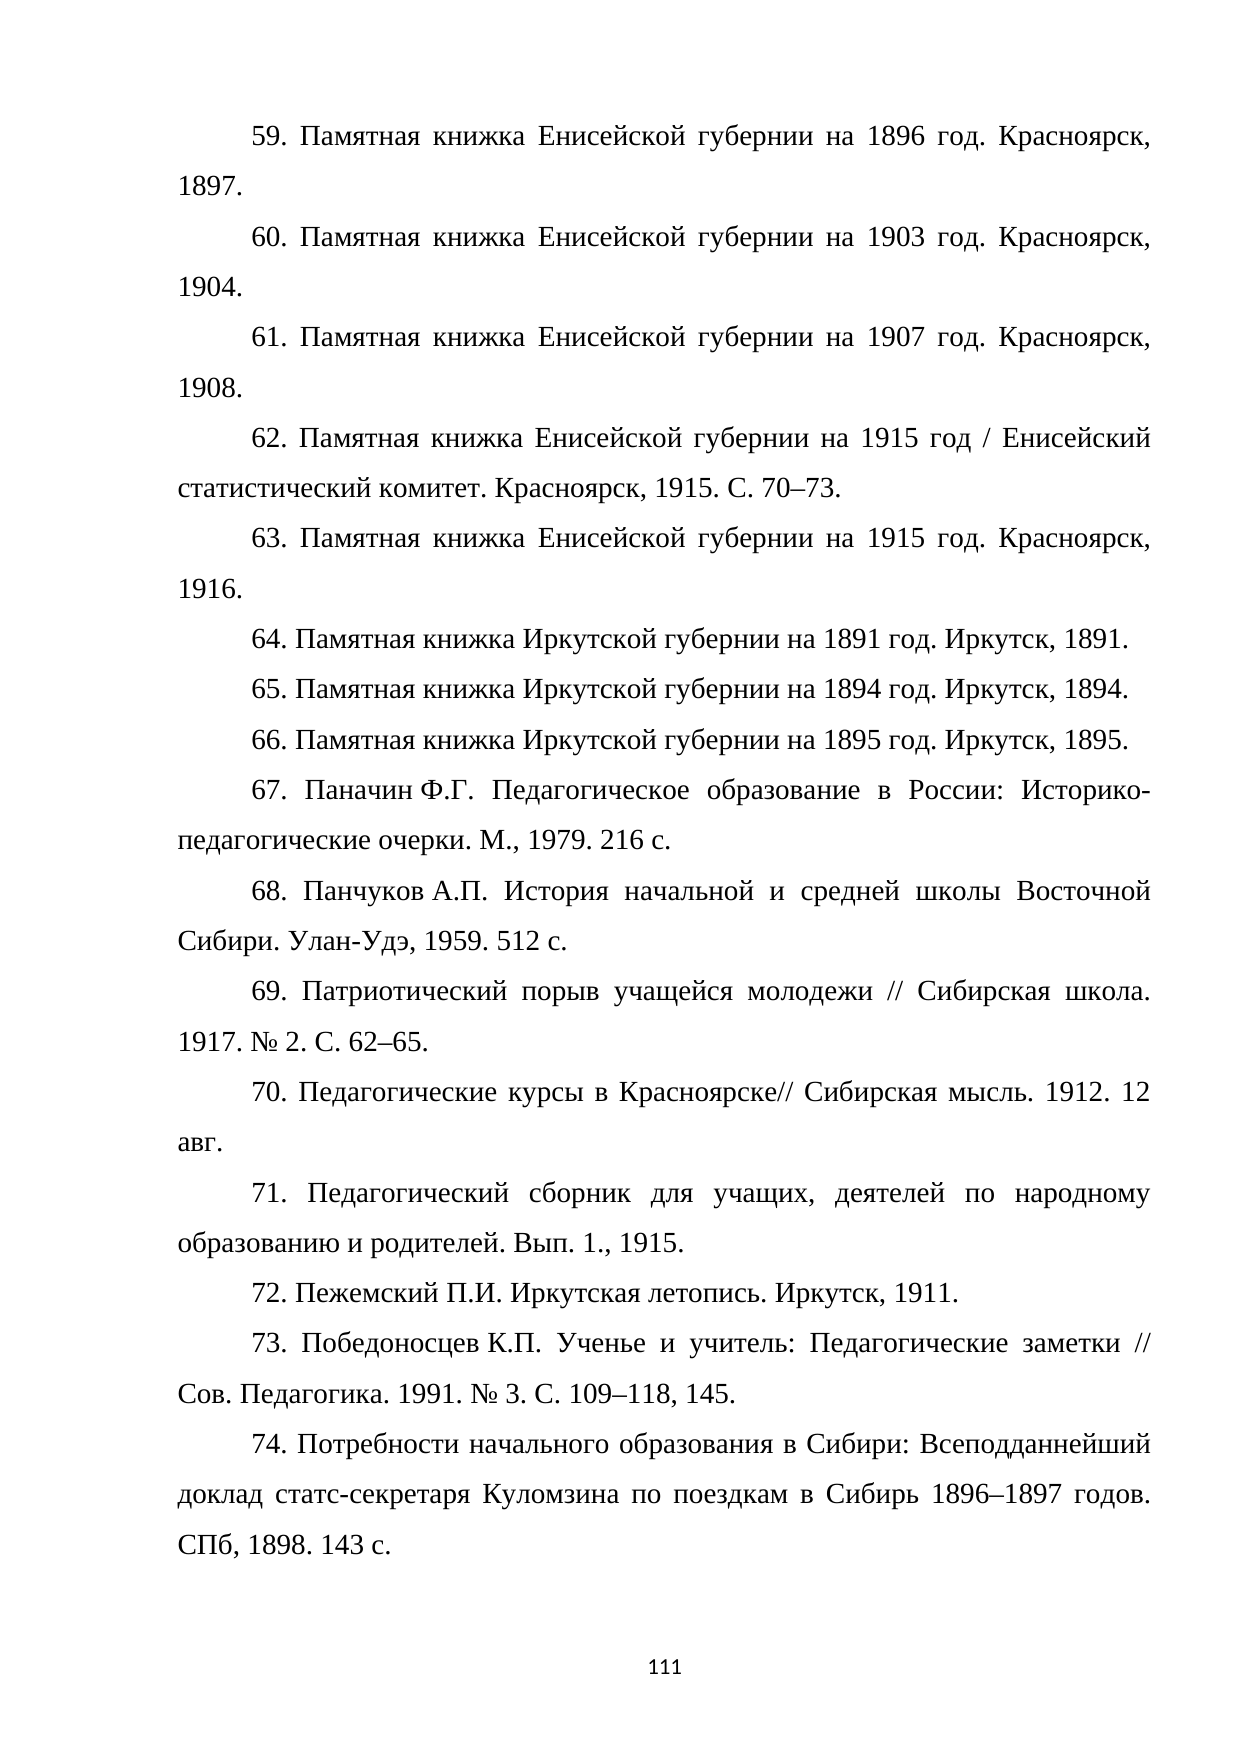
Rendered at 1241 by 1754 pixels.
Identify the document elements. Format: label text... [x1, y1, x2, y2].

text 59. Памятная книжка Енисейской губернии на 1896 год. Красноярск, 1897. [177, 118, 1152, 202]
text 68. Панчуков А.П. История начальной и средней школы Восточной Сибири. Улан-Удэ, 1959. 512 с. [177, 873, 1152, 957]
text 72. Пежемский П.И. Иркутская летопись. Иркутск, 1911. [177, 1275, 1152, 1309]
text 60. Памятная книжка Енисейской губернии на 1903 год. Красноярск, 1904. [177, 219, 1152, 303]
text 64. Памятная книжка Иркутской губернии на 1891 год. Иркутск, 1891. [177, 621, 1152, 655]
text 70. Педагогические курсы в Красноярске// Сибирская мысль. 1912. 12 авг. [177, 1074, 1152, 1158]
text 65. Памятная книжка Иркутской губернии на 1894 год. Иркутск, 1894. [177, 672, 1152, 705]
text 63. Памятная книжка Енисейской губернии на 1915 год. Красноярск, 1916. [177, 521, 1152, 604]
text 74. Потребности начального образования в Сибири: Всеподданнейший доклад статс-секретаря Куломзина по поездкам в Сибирь 1896–1897 годов. СПб, 1898. 143 с. [177, 1426, 1152, 1560]
text 62. Памятная книжка Енисейской губернии на 1915 год / Енисейский статистический комитет. Красноярск, 1915. С. 70–73. [177, 420, 1152, 504]
text 69. Патриотический порыв учащейся молодежи // Сибирская школа. 1917. № 2. С. 62–65. [177, 973, 1152, 1057]
text 73. Победоносцев К.П. Ученье и учитель: Педагогические заметки // Сов. Педагогика. 1991. № 3. С. 109–118, 145. [177, 1326, 1152, 1409]
text 71. Педагогический сборник для учащих, деятелей по народному образованию и родителей. Вып. 1., 1915. [177, 1175, 1152, 1258]
text 67. Паначин Ф.Г. Педагогическое образование в России: Историко-педагогические очерки. М., 1979. 216 с. [177, 772, 1152, 856]
text 61. Памятная книжка Енисейской губернии на 1907 год. Красноярск, 1908. [177, 319, 1152, 403]
text 66. Памятная книжка Иркутской губернии на 1895 год. Иркутск, 1895. [177, 722, 1152, 755]
